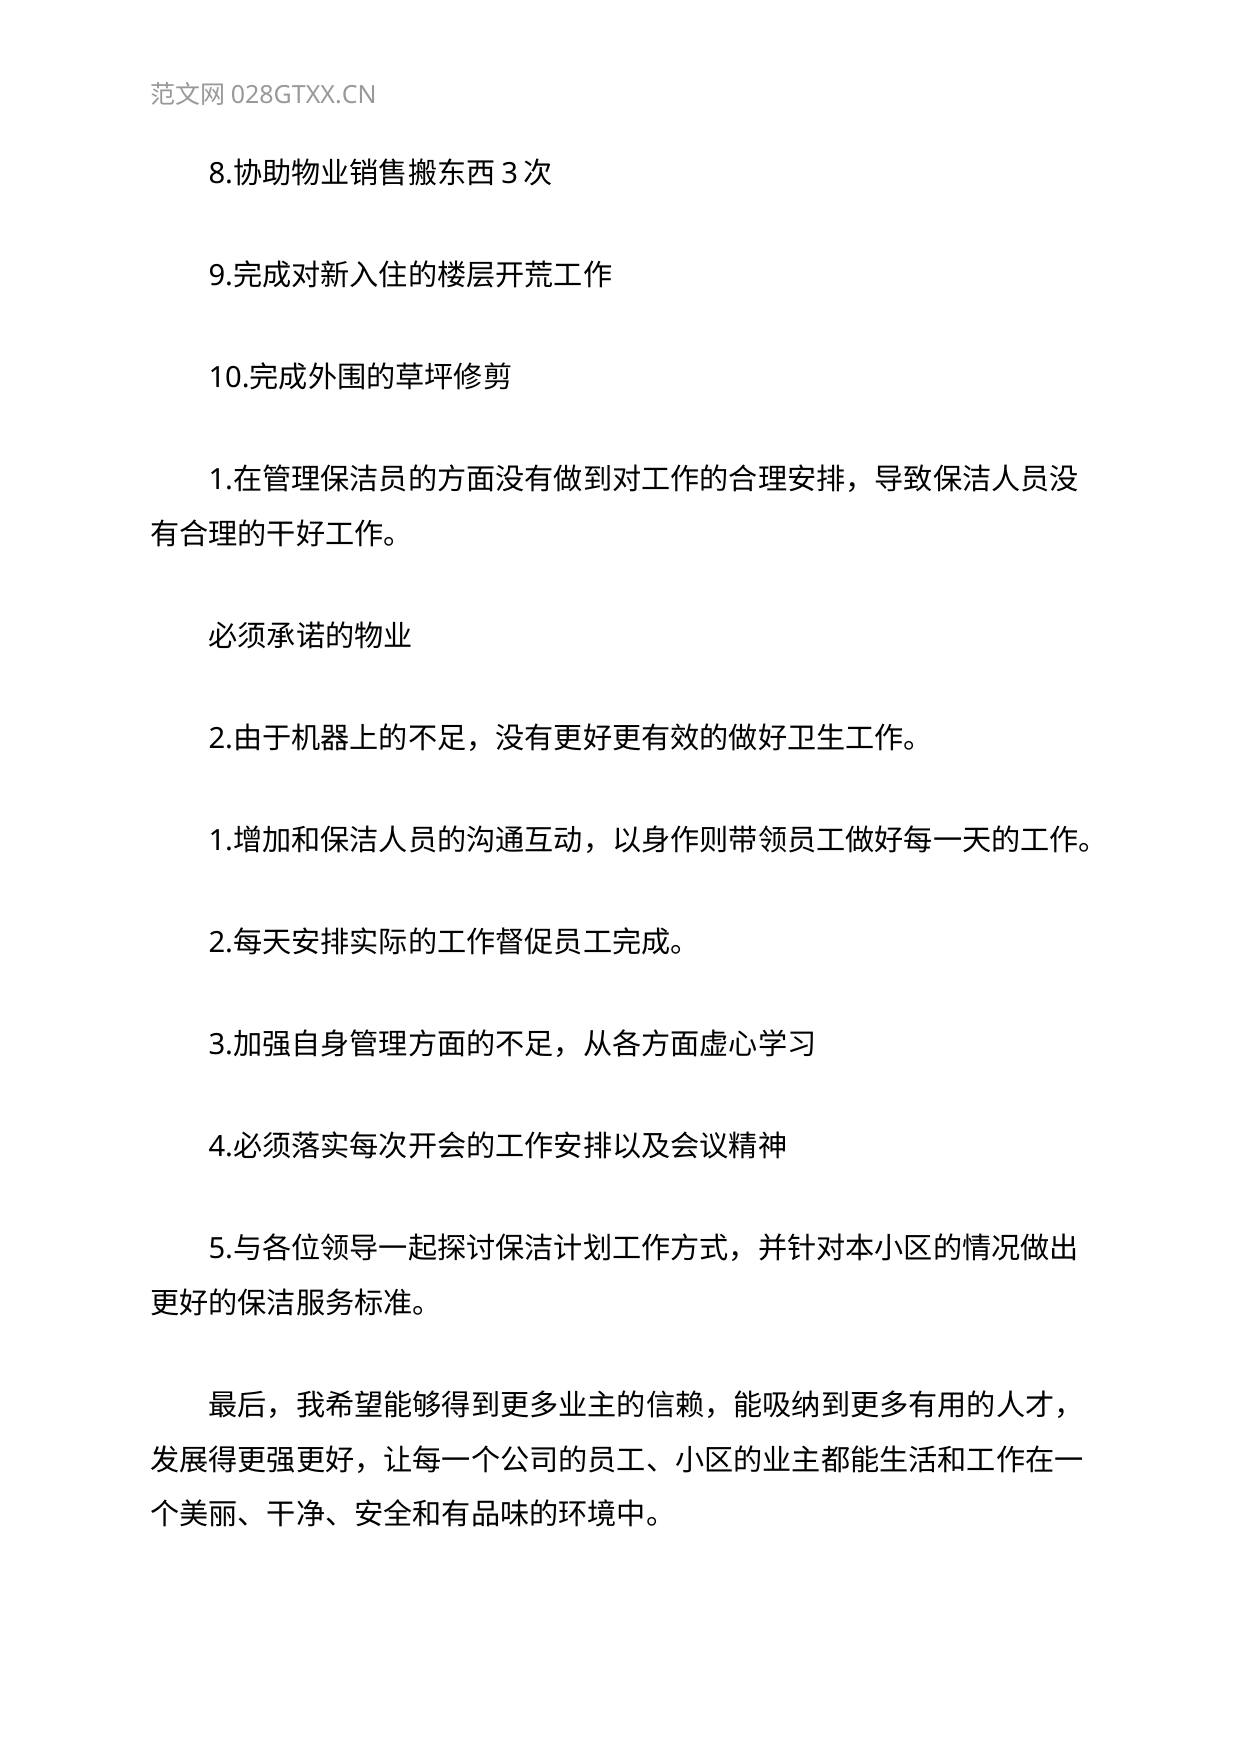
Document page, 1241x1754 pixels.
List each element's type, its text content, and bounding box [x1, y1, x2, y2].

text 9.完成对新入住的楼层开荒工作 [150, 252, 1090, 294]
text 5.与各位领导一起探讨保洁计划工作方式，并针对本小区的情况做出更好的保洁服务标准。 [150, 1224, 1090, 1322]
text 10.完成外围的草坪修剪 [150, 354, 1090, 396]
text 1.增加和保洁人员的沟通互动，以身作则带领员工做好每一天的工作。 [150, 816, 1090, 859]
text 必须承诺的物业 [150, 613, 1090, 655]
text 2.每天安排实际的工作督促员工完成。 [150, 918, 1090, 961]
text 2.由于机器上的不足，没有更好更有效的做好卫生工作。 [150, 714, 1090, 757]
text 3.加强自身管理方面的不足，从各方面虚心学习 [150, 1020, 1090, 1063]
text 1.在管理保洁员的方面没有做到对工作的合理安排，导致保洁人员没有合理的干好工作。 [150, 456, 1090, 553]
text 4.必须落实每次开会的工作安排以及会议精神 [150, 1122, 1090, 1165]
text 8.协助物业销售搬东西3次 [150, 150, 1090, 192]
text 最后，我希望能够得到更多业主的信赖，能吸纳到更多有用的人才，发展得更强更好，让每一个公司的员工、小区的业主都能生活和工作在一个美丽、干净、安全和有品味的环境中。 [150, 1381, 1090, 1533]
